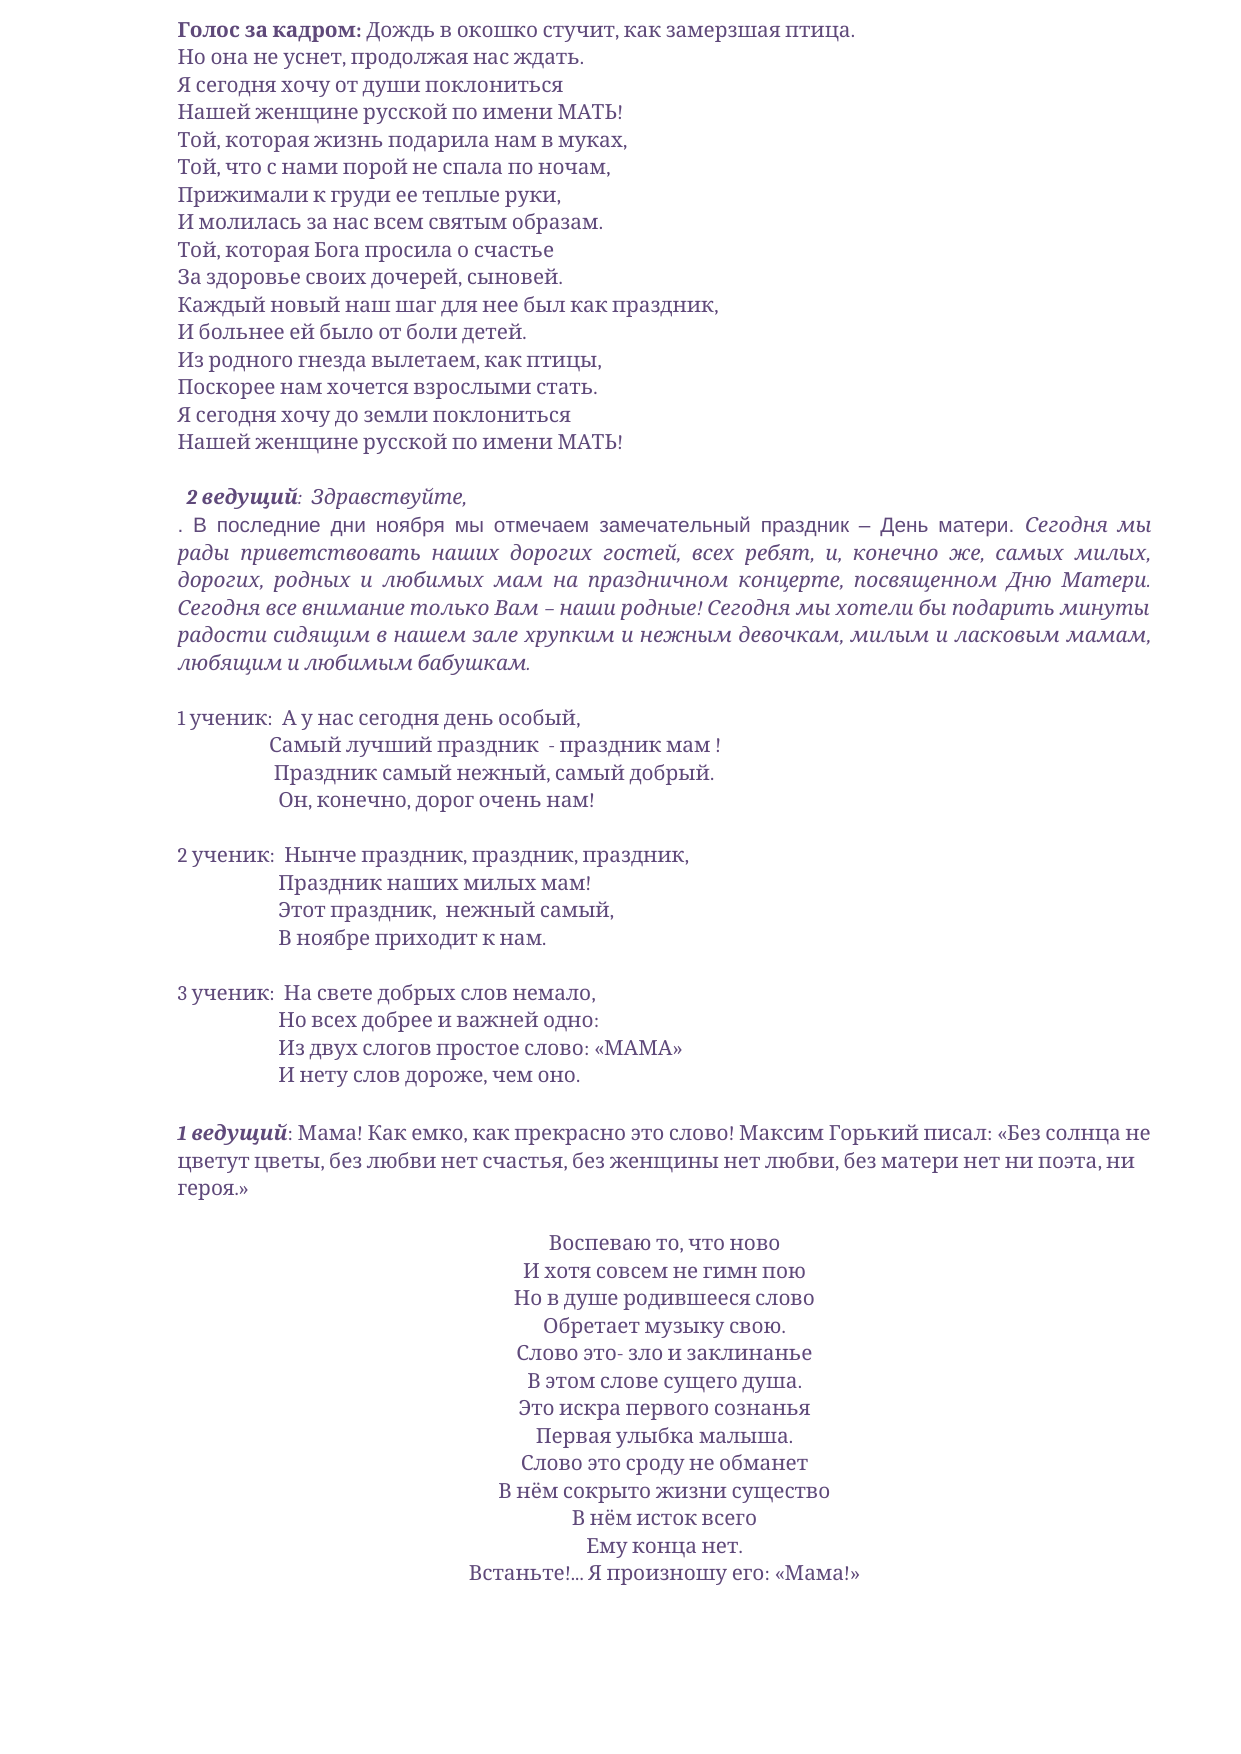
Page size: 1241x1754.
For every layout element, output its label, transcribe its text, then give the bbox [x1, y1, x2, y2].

text Этот праздник, нежный самый, [177, 899, 1152, 923]
text 2 ученик: Нынче праздник, праздник, праздник, [177, 844, 1152, 868]
text Это искра первого сознанья [177, 1397, 1152, 1421]
text Каждый новый наш шаг для нее был как праздник, [177, 293, 1152, 317]
text Он, конечно, дорог очень нам! [177, 789, 1152, 813]
text Поскорее нам хочется взрослыми стать. [177, 376, 1152, 400]
text За здоровье своих дочерей, сыновей. [177, 266, 1152, 290]
text Обретает музыку свою. [177, 1314, 1152, 1338]
text Из родного гнезда вылетаем, как птицы, [177, 348, 1152, 372]
text Нашей женщине русской по имени МАТЬ! [177, 101, 1152, 125]
text Но она не уснет, продолжая нас ждать. [177, 46, 1152, 70]
text Я сегодня хочу до земли поклониться [177, 403, 1152, 427]
text Но всех добрее и важней одно: [177, 1009, 1152, 1033]
text 1 ведущий: Мама! Как емко, как прекрасно это слово! Максим Горький писал: «Без солнца не цветут цветы, без любви нет счастья, без женщины нет любви, без матери нет ни поэта, ни героя.» [177, 1122, 1152, 1201]
text Но в душе родившееся слово [177, 1287, 1152, 1311]
text Голос за кадром: Дождь в окошко стучит, как замерзшая птица. [177, 18, 1152, 42]
text Я сегодня хочу от души поклониться [177, 73, 1152, 97]
text Той, которая Бога просила о счастье [177, 238, 1152, 262]
text Слово это сроду не обманет [177, 1452, 1152, 1476]
text Слово это- зло и заклинанье [177, 1342, 1152, 1366]
text 1 ученик: А у нас сегодня день особый, [177, 707, 1152, 731]
text Нашей женщине русской по имени МАТЬ! [177, 431, 1152, 455]
text 3 ученик: На свете добрых слов немало, [177, 982, 1152, 1006]
text 2 ведущий: Здравствуйте, [177, 486, 1152, 510]
text И нету слов дороже, чем оно. [177, 1064, 1152, 1088]
text Праздник наших милых мам! [177, 872, 1152, 896]
text В ноябре приходит к нам. [177, 927, 1152, 951]
text Прижимали к груди ее теплые руки, [177, 183, 1152, 207]
text Первая улыбка малыша. [177, 1424, 1152, 1448]
text Праздник самый нежный, самый добрый. [177, 762, 1152, 786]
text Воспеваю то, что ново [177, 1232, 1152, 1256]
text И хотя совсем не гимн пою [177, 1259, 1152, 1283]
text Ему конца нет. [177, 1534, 1152, 1558]
text . В последние дни ноября мы отмечаем замечательный праздник – День матери. Сегодня мы рады приветствовать наших дорогих гостей, всех ребят, и, конечно же, самых милых, дорогих, родных и любимых мам на праздничном концерте, посвященном Дню Матери. Сегодня все внимание только Вам – наши родные! Сегодня мы хотели бы подарить минуты радости сидящим в нашем зале хрупким и нежным девочкам, милым и ласковым мамам, любящим и любимым бабушкам. [177, 513, 1152, 676]
text И молилась за нас всем святым образам. [177, 211, 1152, 235]
text И больнее ей было от боли детей. [177, 321, 1152, 345]
text В нём сокрыто жизни существо [177, 1479, 1152, 1503]
text В нём исток всего [177, 1507, 1152, 1531]
text Той, которая жизнь подарила нам в муках, [177, 128, 1152, 152]
text Самый лучший праздник - праздник мам ! [177, 734, 1152, 758]
text Из двух слогов простое слово: «МАМА» [177, 1037, 1152, 1061]
text Встаньте!... Я произношу его: «Мама!» [177, 1562, 1152, 1586]
text В этом слове сущего душа. [177, 1369, 1152, 1393]
text Той, что с нами порой не спала по ночам, [177, 156, 1152, 180]
